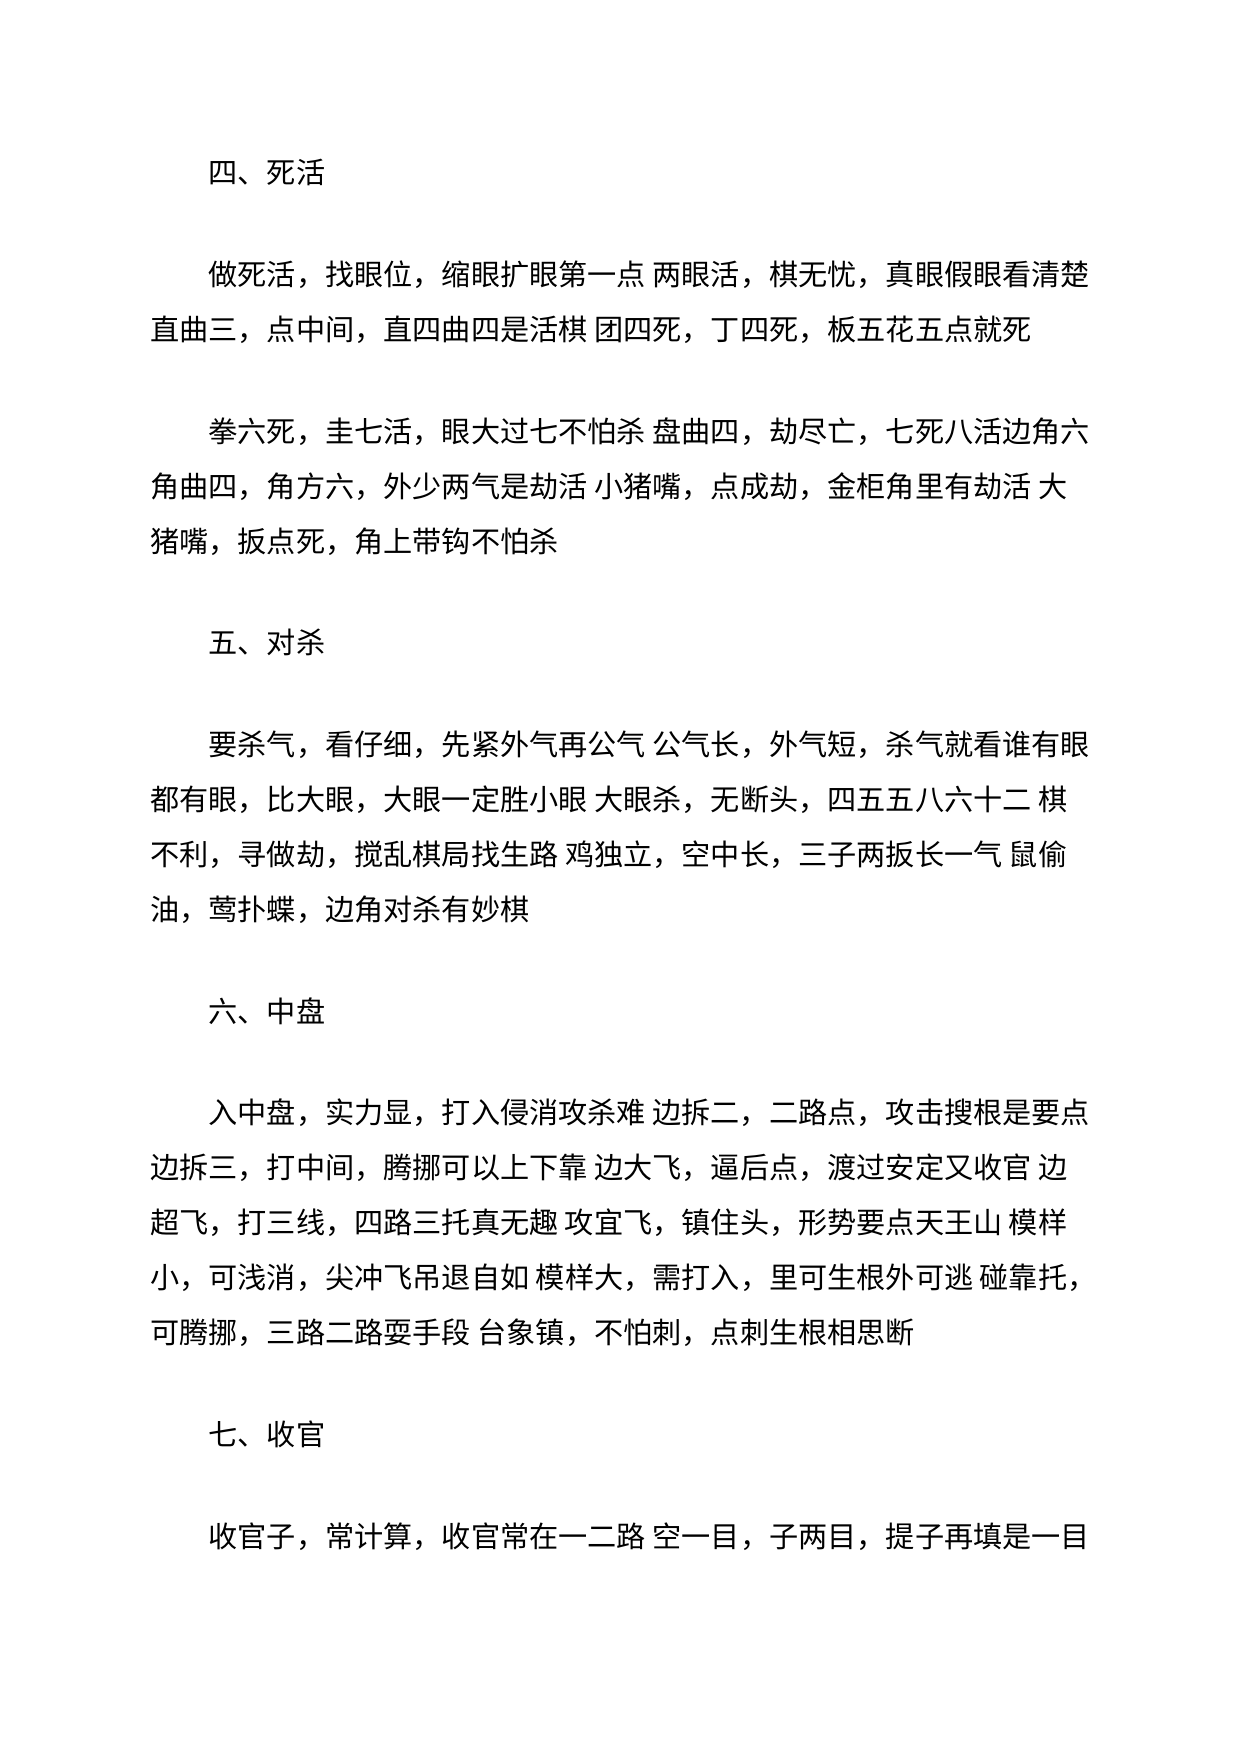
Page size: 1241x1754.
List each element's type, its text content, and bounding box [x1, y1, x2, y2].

text 六、中盘 [150, 988, 1090, 1031]
text 入中盘，实力显，打入侵消攻杀难 边拆二，二路点，攻击搜根是要点 边拆三，打中间，腾挪可以上下靠 边大飞，逼后点，渡过安定又收官 边超飞，打三线，四路三托真无趣 攻宜飞，镇住头，形势要点天王山 模样小，可浅消，尖冲飞吊退自如 模样大，需打入，里可生根外可逃 碰靠托，可腾挪，三路二路耍手段 台象镇，不怕刺，点刺生根相思断 [150, 1090, 1090, 1352]
text 七、收官 [150, 1411, 1090, 1454]
text 拳六死，圭七活，眼大过七不怕杀 盘曲四，劫尽亡，七死八活边角六 角曲四，角方六，外少两气是劫活 小猪嘴，点成劫，金柜角里有劫活 大猪嘴，扳点死，角上带钩不怕杀 [150, 408, 1090, 561]
text 五、对杀 [150, 620, 1090, 662]
text 四、死活 [150, 150, 1090, 192]
text 做死活，找眼位，缩眼扩眼第一点 两眼活，棋无忧，真眼假眼看清楚 直曲三，点中间，直四曲四是活棋 团四死，丁四死，板五花五点就死 [150, 252, 1090, 349]
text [150, 1513, 1090, 1555]
text 要杀气，看仔细，先紧外气再公气 公气长，外气短，杀气就看谁有眼 都有眼，比大眼，大眼一定胜小眼 大眼杀，无断头，四五五八六十二 棋不利，寻做劫，搅乱棋局找生路 鸡独立，空中长，三子两扳长一气 鼠偷油，莺扑蝶，边角对杀有妙棋 [150, 722, 1090, 929]
